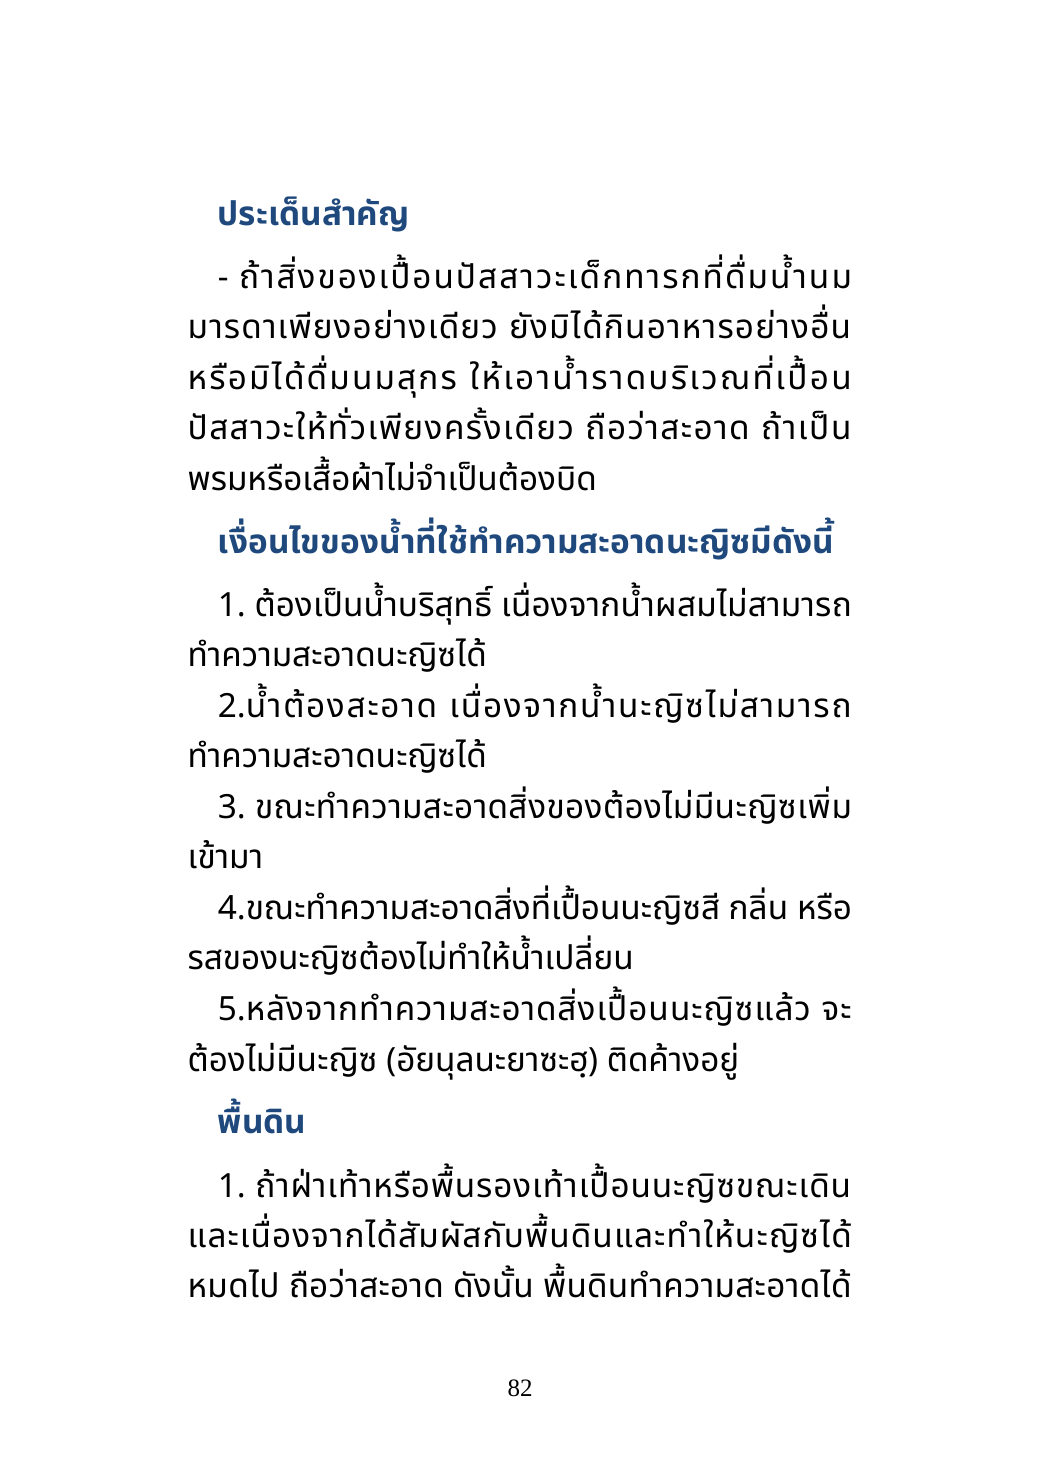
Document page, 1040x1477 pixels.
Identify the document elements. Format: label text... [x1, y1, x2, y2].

text 5.หลังจากทำความสะอาดสิ่งเปื้อนนะญิซแล้ว จะต้องไม่มีนะญิซ (อัยนุลนะยาซะฮฺ) ติดค้างอยู่ [187, 985, 852, 1086]
subtitle พื้นดิน [187, 1098, 852, 1149]
text - ถ้าสิ่งของเปื้อนปัสสาวะเด็กทารกที่ดื่มน้ำนมมารดาเพียงอย่างเดียว ยังมิได้กินอาหารอย่างอื่น หรือมิได้ดื่มนมสุกร ให้เอาน้ำราดบริเวณที่เปื้อนปัสสาวะให้ทั่วเพียงครั้งเดียว ถือว่าสะอาด ถ้าเป็นพรมหรือเสื้อผ้าไม่จำเป็นต้องบิด [187, 253, 852, 505]
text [187, 1161, 852, 1313]
subtitle ประเด็นสำคัญ [187, 190, 852, 240]
text 4.ขณะทำความสะอาดสิ่งที่เปื้อนนะญิซสี กลิ่น หรือรสของนะญิซต้องไม่ทำให้น้ำเปลี่ยน [187, 884, 852, 985]
text 1. ต้องเป็นน้ำบริสุทธิ์ เนื่องจากน้ำผสมไม่สามารถทำความสะอาดนะญิซได้ [187, 581, 852, 682]
text 2.น้ำต้องสะอาด เนื่องจากน้ำนะญิซไม่สามารถทำความสะอาดนะญิซได้ [187, 682, 852, 783]
subtitle เงื่อนไขของน้ำที่ใช้ทำความสะอาดนะญิซมีดังนี้ [187, 518, 852, 568]
text 3. ขณะทำความสะอาดสิ่งของต้องไม่มีนะญิซเพิ่มเข้ามา [187, 783, 852, 884]
